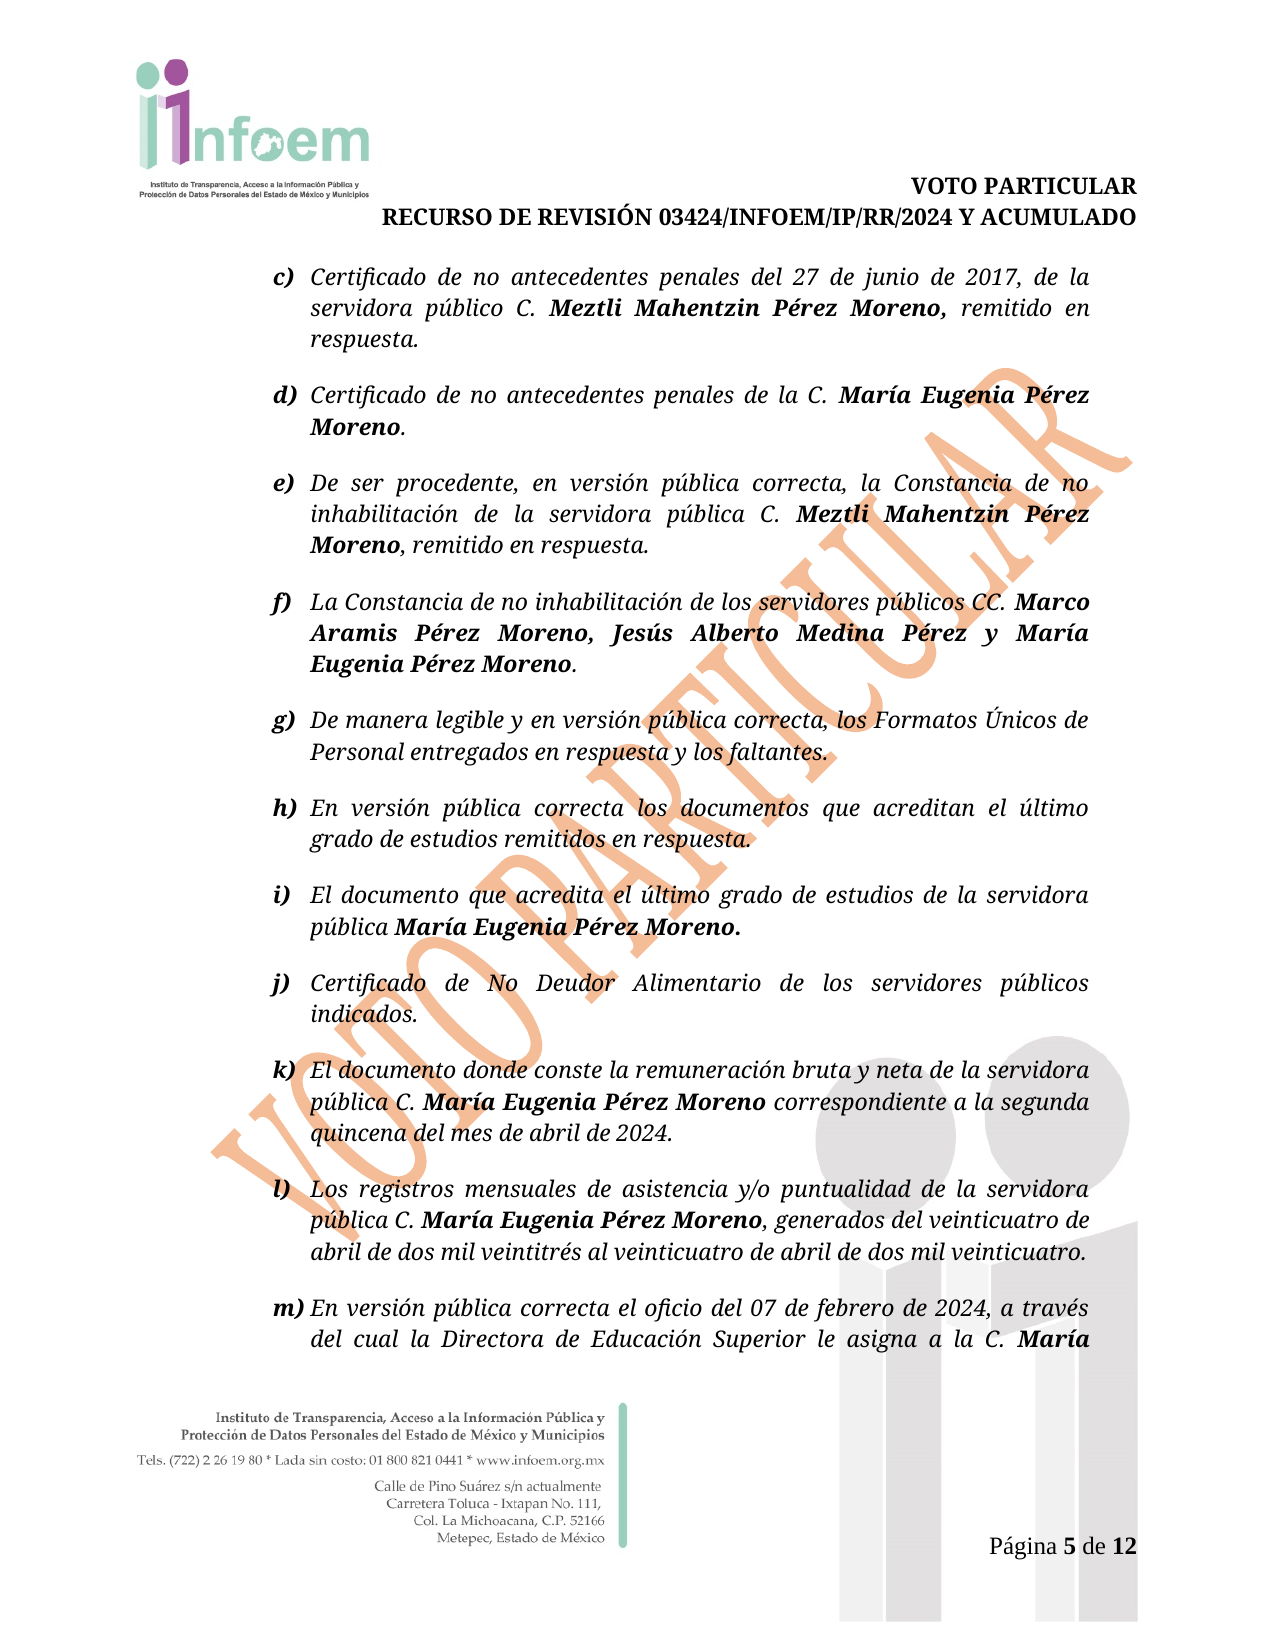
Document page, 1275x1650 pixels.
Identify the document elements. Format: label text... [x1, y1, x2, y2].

list En versión pública correcta los documentos que acreditan el último grado de estudios remitidos en respuesta. [273, 792, 1093, 854]
list La Constancia de no inhabilitación de los servidores públicos CC. Marco Aramis Pérez Moreno, Jesús Alberto Medina Pérez y María Eugenia Pérez Moreno. [273, 586, 1093, 679]
list Los registros mensuales de asistencia y/o puntualidad de la servidora pública C. María Eugenia Pérez Moreno, generados del veinticuatro de abril de dos mil veintitrés al veinticuatro de abril de dos mil veinticuatro. [273, 1173, 1093, 1267]
picture [21, 0, 1254, 1622]
list Certificado de no antecedentes penales de la C. María Eugenia Pérez Moreno. [273, 379, 1093, 442]
list De manera legible y en versión pública correcta, los Formatos Únicos de Personal entregados en respuesta y los faltantes. [273, 704, 1093, 767]
list Certificado de No Deudor Alimentario de los servidores públicos indicados. [273, 967, 1093, 1029]
list Certificado de no antecedentes penales del 27 de junio de 2017, de la servidora público C. Meztli Mahentzin Pérez Moreno, remitido en respuesta. [273, 261, 1093, 354]
list De ser procedente, en versión pública correcta, la Constancia de no inhabilitación de la servidora pública C. Meztli Mahentzin Pérez Moreno, remitido en respuesta. [273, 467, 1093, 561]
list El documento que acredita el último grado de estudios de la servidora pública María Eugenia Pérez Moreno. [273, 879, 1093, 942]
list El documento donde conste la remuneración bruta y neta de la servidora pública C. María Eugenia Pérez Moreno correspondiente a la segunda quincena del mes de abril de 2024. [273, 1054, 1093, 1148]
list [273, 1292, 1093, 1354]
